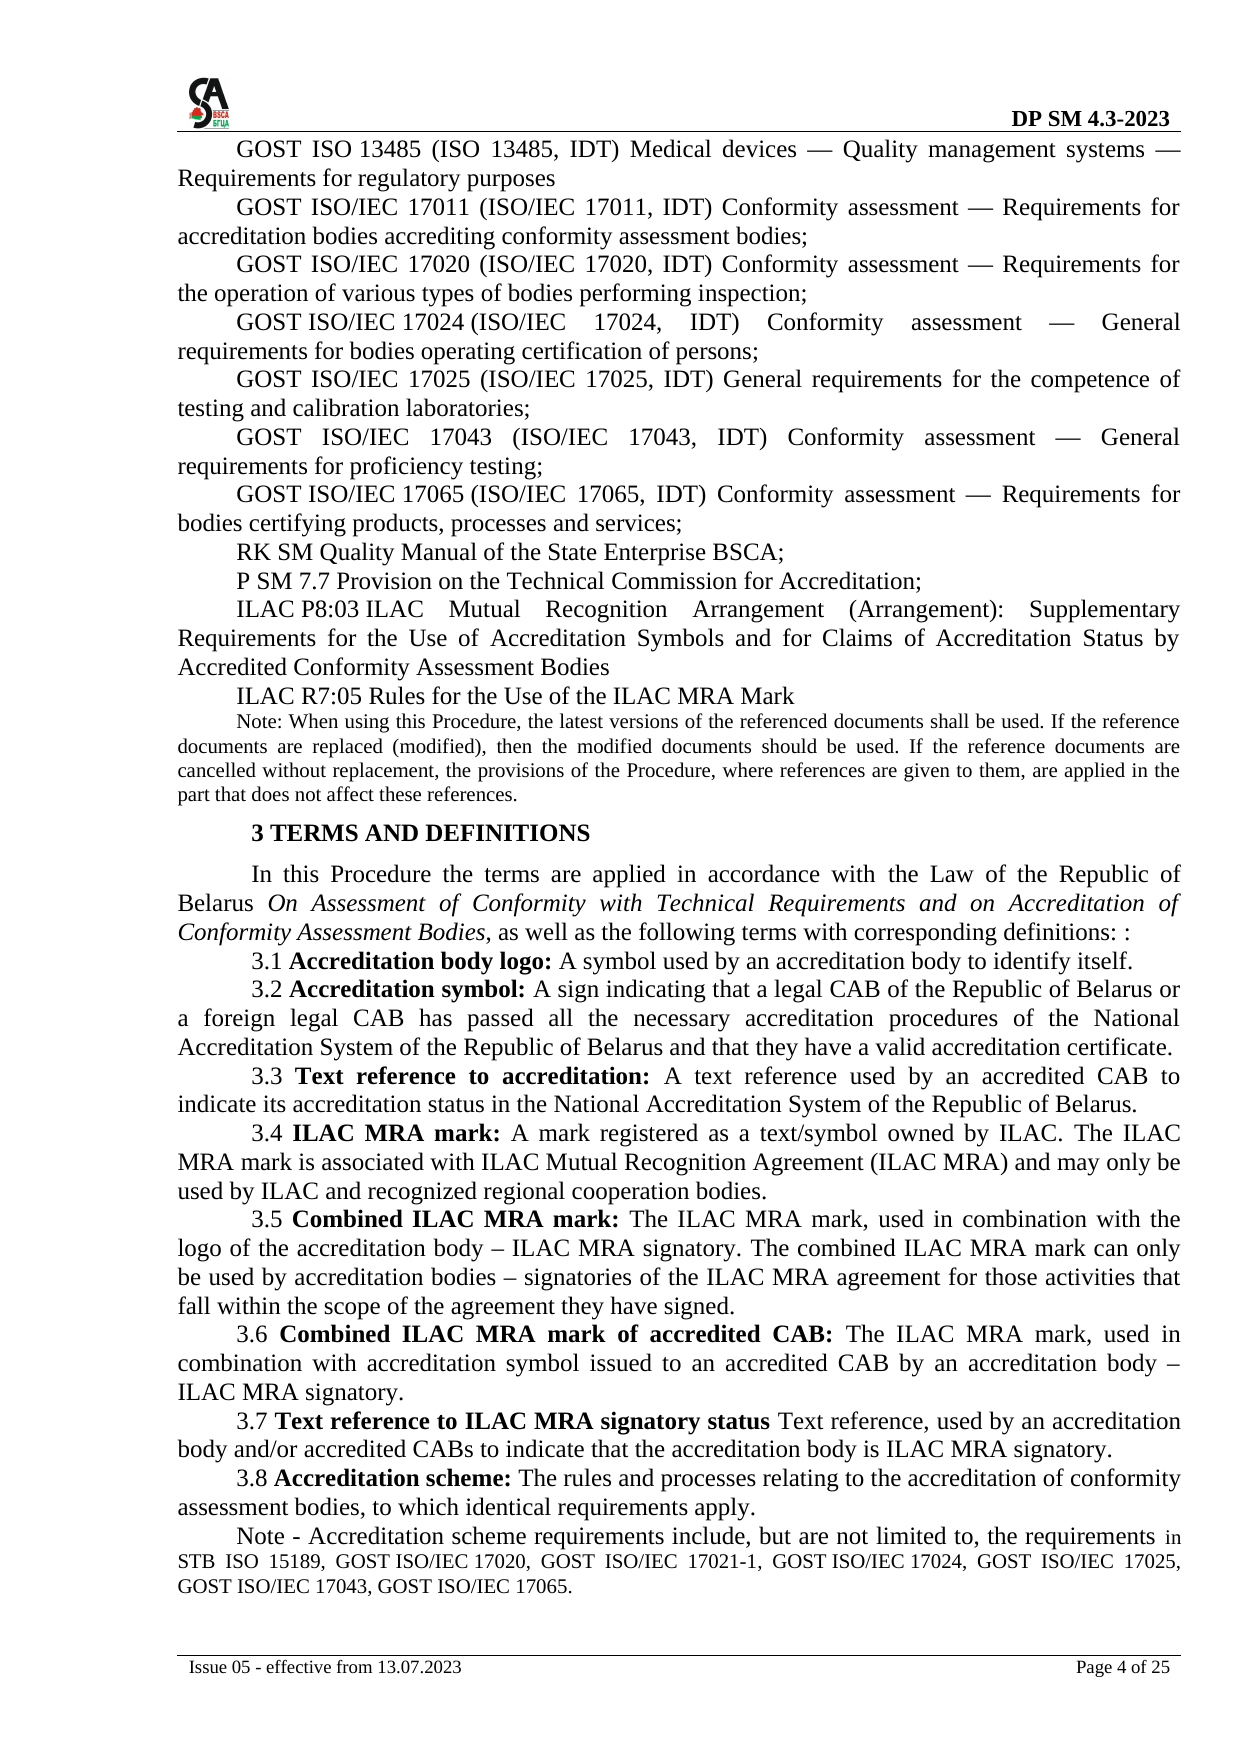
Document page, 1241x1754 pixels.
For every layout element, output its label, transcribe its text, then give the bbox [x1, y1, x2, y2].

text 3.5 Combined ILAC MRA mark: The ILAC MRA mark, used in combination with the logo of the accreditation body – ILAC MRA signatory. The combined ILAC MRA mark can only be used by accreditation bodies – signatories of the ILAC MRA agreement for those activities that fall within the scope of the agreement they have signed. [177, 1204, 1181, 1319]
text GOST ISO/IEC 17043 (ISO/IEC 17043, IDT) Conformity assessment — General requirements for proficiency testing; [177, 422, 1181, 479]
text In this Procedure the terms are applied in accordance with the Law of the Republic of Belarus On Assessment of Conformity with Technical Requirements and on Accreditation of Conformity Assessment Bodies, as well as the following terms with corresponding definitions: : [177, 859, 1181, 946]
text 3.8 Accreditation scheme: The rules and processes relating to the accreditation of conformity assessment bodies, to which identical requirements apply. [177, 1463, 1181, 1521]
text 3.1 Accreditation body logo: A symbol used by an accreditation body to identify itself. [177, 946, 1181, 974]
text Note - Accreditation scheme requirements include, but are not limited to, the requirements in STB ISO 15189, GOST ISO/IEC 17020, GOST ISO/IEC 17021-1, GOST ISO/IEC 17024, GOST ISO/IEC 17025, GOST ISO/IEC 17043, GOST ISO/IEC 17065. [177, 1521, 1181, 1598]
text RK SМ Quality Manual of the State Enterprise BSCA; [177, 537, 1181, 566]
text 3.7 Text reference to ILAC MRA signatory status Text reference, used by an accreditation body and/or accredited CABs to indicate that the accreditation body is ILAC MRA signatory. [177, 1406, 1181, 1463]
text GOST ISO/IEC 17024 (ISO/IEC 17024, IDT) Conformity assessment — General requirements for bodies operating certification of persons; [177, 307, 1181, 364]
text GOST ISO/IEC 17065 (ISO/IEC 17065, IDT) Conformity assessment — Requirements for bodies certifying products, processes and services; [177, 479, 1181, 537]
text 3.6 Combined ILAC MRA mark of accredited CAB: The ILAC MRA mark, used in combination with accreditation symbol issued to an accredited CAB by an accreditation body – ILAC MRA signatory. [177, 1319, 1181, 1406]
subtitle 3 TERMS AND DEFINITIONS [177, 818, 1181, 847]
text P SM 7.7 Provision on the Technical Commission for Accreditation; [177, 566, 1181, 594]
picture [188, 76, 230, 129]
text 3.4 ILAC MRA mark: A mark registered as a text/symbol owned by ILAC. The ILAC MRA mark is associated with ILAC Mutual Recognition Agreement (ILAC MRA) and may only be used by ILAC and recognized regional cooperation bodies. [177, 1118, 1181, 1204]
text 3.2 Accreditation symbol: A sign indicating that a legal CAB of the Republic of Belarus or a foreign legal CAB has passed all the necessary accreditation procedures of the National Accreditation System of the Republic of Belarus and that they have a valid accreditation certificate. [177, 974, 1181, 1061]
text GOST ISO/IEC 17020 (ISO/IEC 17020, IDT) Conformity assessment — Requirements for the operation of various types of bodies performing inspection; [177, 249, 1181, 307]
text GOST ISO 13485 (ISO 13485, IDT) Medical devices — Quality management systems — Requirements for regulatory purposes [177, 134, 1181, 192]
text GOST ISO/IEC 17011 (ISO/IEC 17011, IDT) Conformity assessment — Requirements for accreditation bodies accrediting conformity assessment bodies; [177, 192, 1181, 249]
text Note: When using this Procedure, the latest versions of the referenced documents shall be used. If the reference documents are replaced (modified), then the modified documents should be used. If the reference documents are cancelled without replacement, the provisions of the Procedure, where references are given to them, are applied in the part that does not affect these references. [177, 709, 1181, 806]
text 3.3 Text reference to accreditation: A text reference used by an accredited CAB to indicate its accreditation status in the National Accreditation System of the Republic of Belarus. [177, 1061, 1181, 1118]
text GOST ISO/IEC 17025 (ISO/IEC 17025, IDT) General requirements for the competence of testing and calibration laboratories; [177, 364, 1181, 422]
text ILAC P8:03 ILAC Mutual Recognition Arrangement (Arrangement): Supplementary Requirements for the Use of Accreditation Symbols and for Claims of Accreditation Status by Accredited Conformity Assessment Bodies [177, 594, 1181, 681]
text ILAC R7:05 Rules for the Use of the ILAC MRA Mark [177, 681, 1181, 709]
